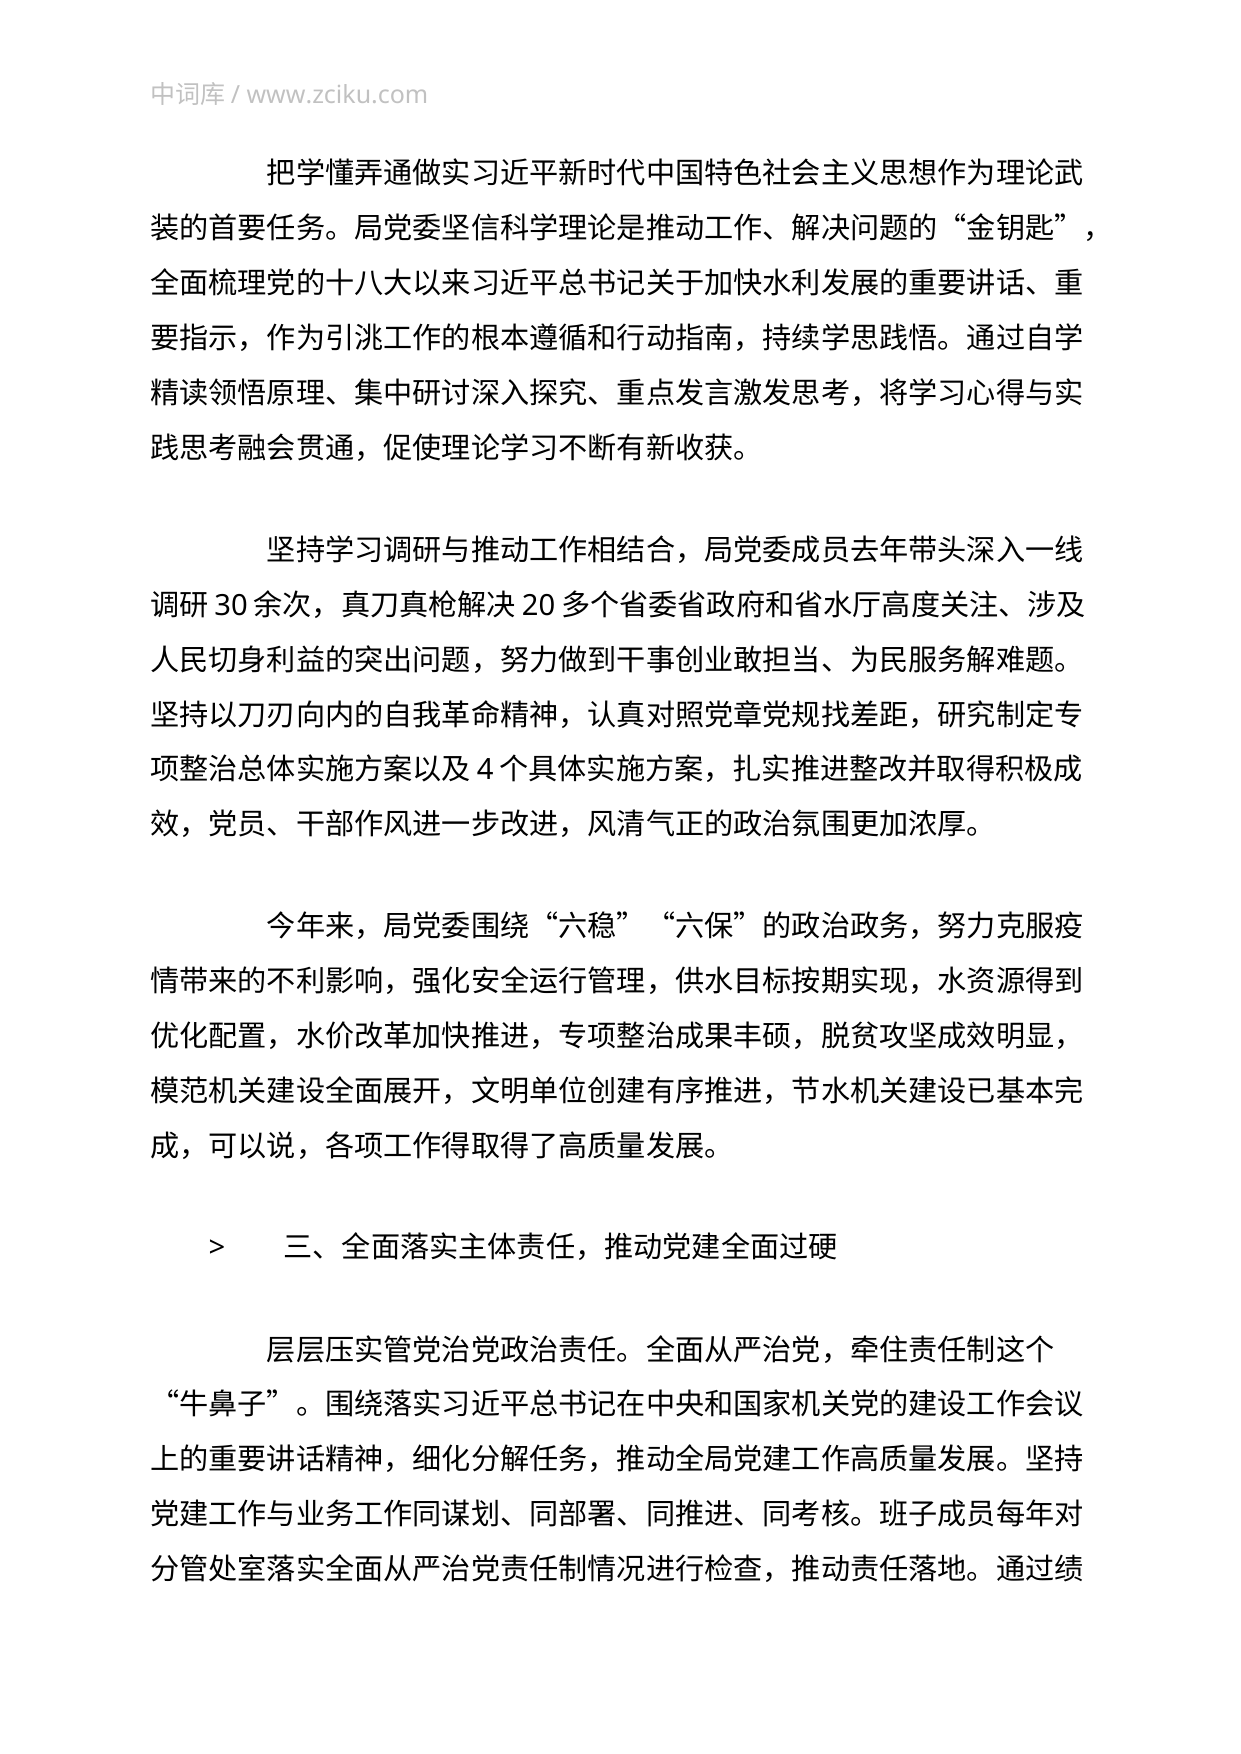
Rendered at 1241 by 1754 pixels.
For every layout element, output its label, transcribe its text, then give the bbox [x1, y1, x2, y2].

text 把学懂弄通做实习近平新时代中国特色社会主义思想作为理论武装的首要任务。局党委坚信科学理论是推动工作、解决问题的“金钥匙”，全面梳理党的十八大以来习近平总书记关于加快水利发展的重要讲话、重要指示，作为引洮工作的根本遵循和行动指南，持续学思践悟。通过自学精读领悟原理、集中研讨深入探究、重点发言激发思考，将学习心得与实践思考融会贯通，促使理论学习不断有新收获。 [150, 150, 1090, 467]
text > 三、全面落实主体责任，推动党建全面过硬 [150, 1224, 1090, 1266]
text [150, 1326, 1090, 1588]
text 今年来，局党委围绕“六稳”“六保”的政治政务，努力克服疫情带来的不利影响，强化安全运行管理，供水目标按期实现，水资源得到优化配置，水价改革加快推进，专项整治成果丰硕，脱贫攻坚成效明显，模范机关建设全面展开，文明单位创建有序推进，节水机关建设已基本完成，可以说，各项工作得取得了高质量发展。 [150, 903, 1090, 1164]
text 坚持学习调研与推动工作相结合，局党委成员去年带头深入一线调研30余次，真刀真枪解决20多个省委省政府和省水厅高度关注、涉及人民切身利益的突出问题，努力做到干事创业敢担当、为民服务解难题。坚持以刀刃向内的自我革命精神，认真对照党章党规找差距，研究制定专项整治总体实施方案以及4个具体实施方案，扎实推进整改并取得积极成效，党员、干部作风进一步改进，风清气正的政治氛围更加浓厚。 [150, 526, 1090, 843]
